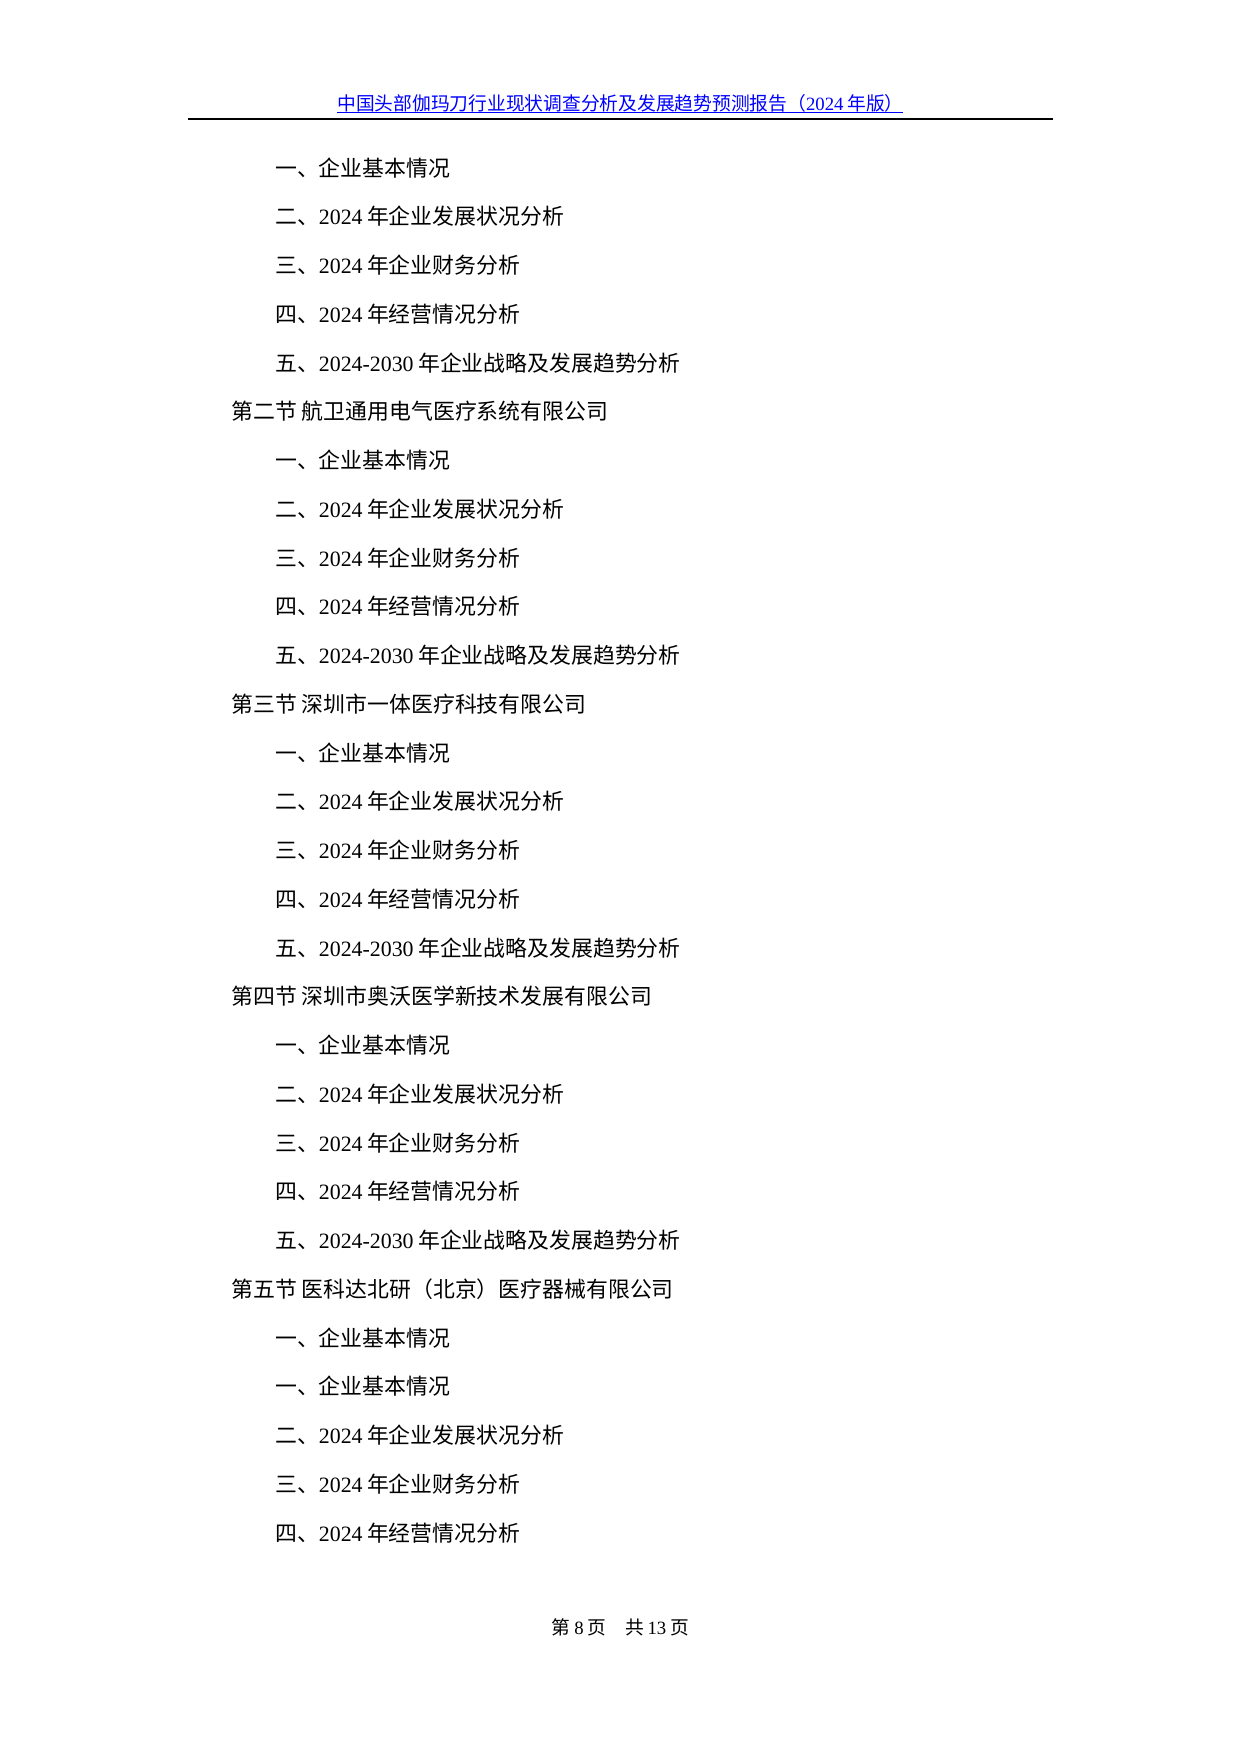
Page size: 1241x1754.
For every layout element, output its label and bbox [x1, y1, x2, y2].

text [187, 150, 1053, 1548]
